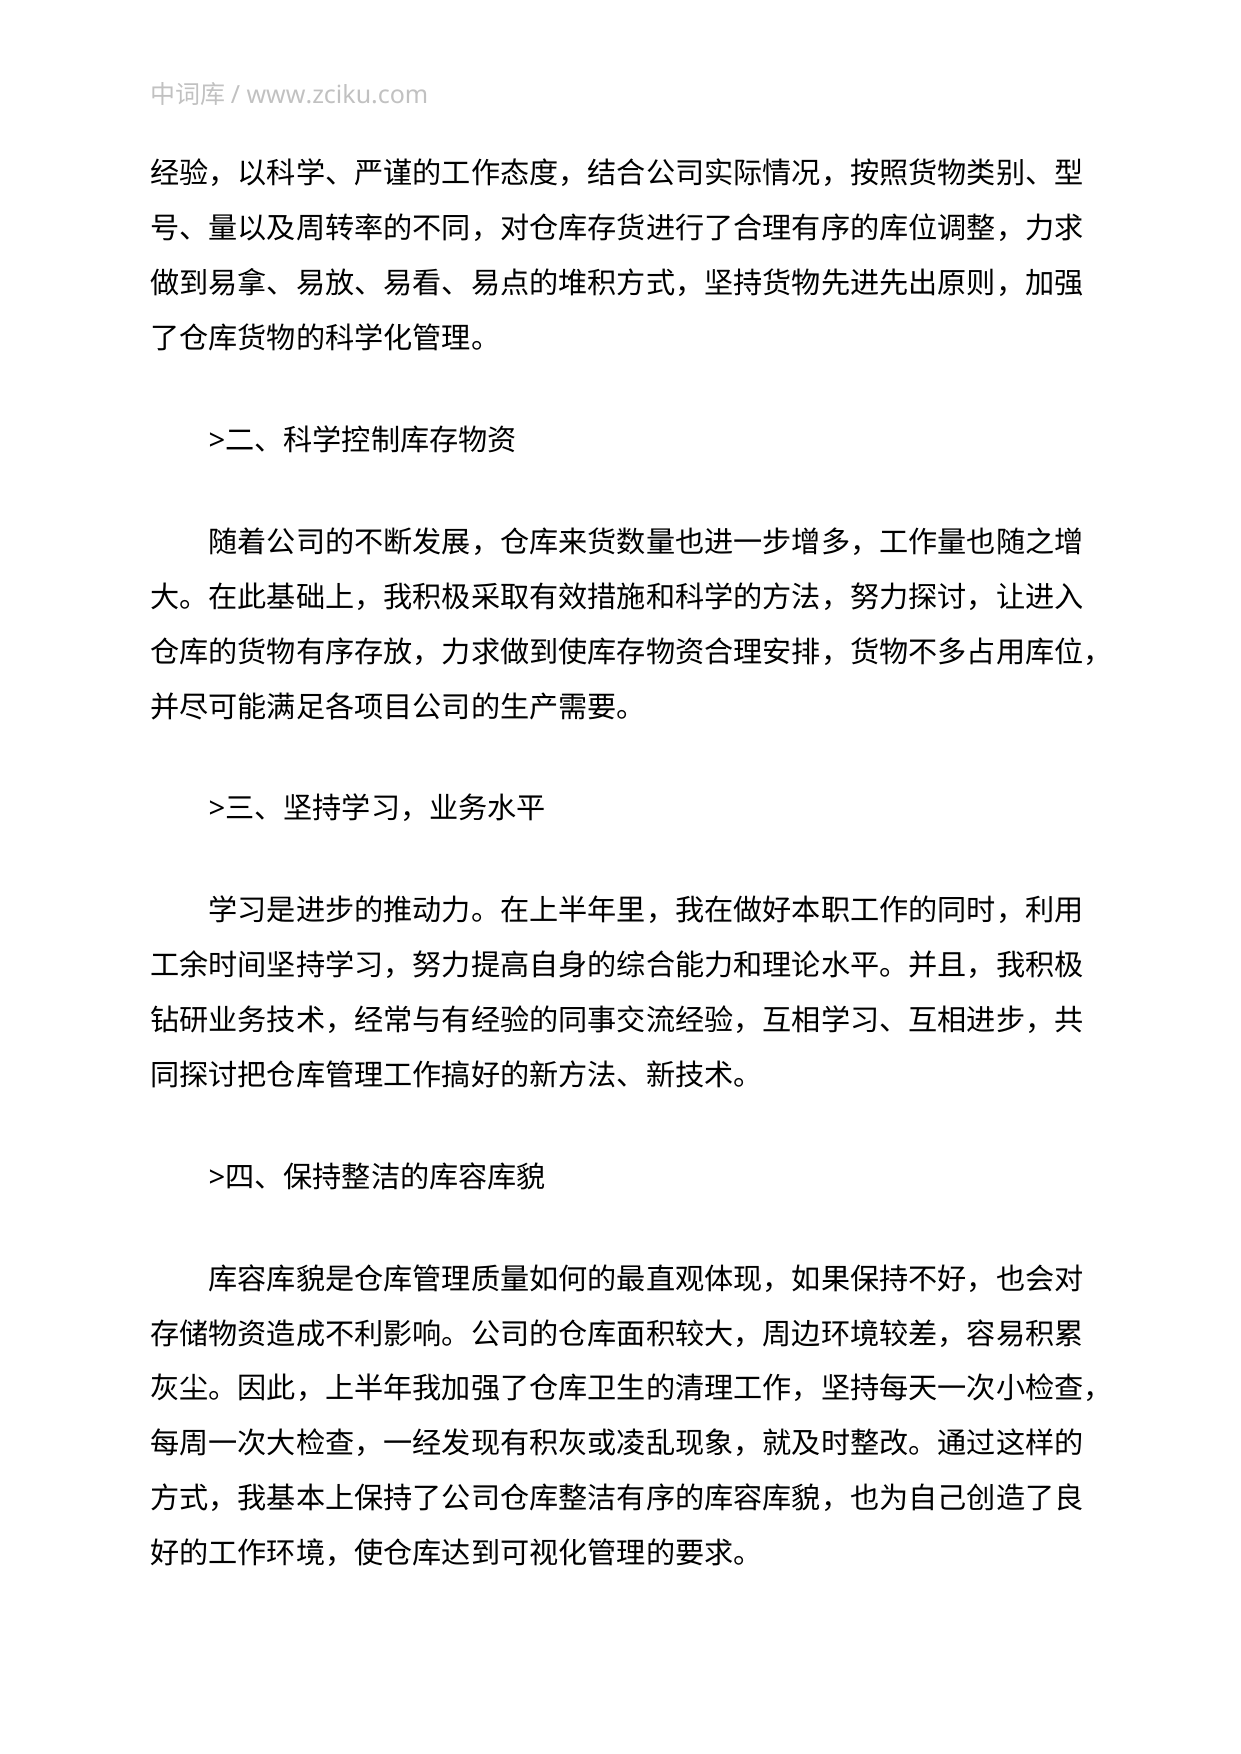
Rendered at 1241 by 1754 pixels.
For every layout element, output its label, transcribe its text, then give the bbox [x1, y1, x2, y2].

text 库容库貌是仓库管理质量如何的最直观体现，如果保持不好，也会对存储物资造成不利影响。公司的仓库面积较大，周边环境较差，容易积累灰尘。因此，上半年我加强了仓库卫生的清理工作，坚持每天一次小检查，每周一次大检查，一经发现有积灰或凌乱现象，就及时整改。通过这样的方式，我基本上保持了公司仓库整洁有序的库容库貌，也为自己创造了良好的工作环境，使仓库达到可视化管理的要求。 [150, 1255, 1090, 1572]
text 随着公司的不断发展，仓库来货数量也进一步增多，工作量也随之增大。在此基础上，我积极采取有效措施和科学的方法，努力探讨，让进入仓库的货物有序存放，力求做到使库存物资合理安排，货物不多占用库位，并尽可能满足各项目公司的生产需要。 [150, 518, 1090, 725]
text >四、保持整洁的库容库貌 [150, 1153, 1090, 1196]
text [150, 150, 1090, 357]
text >二、科学控制库存物资 [150, 416, 1090, 459]
text >三、坚持学习，业务水平 [150, 785, 1090, 827]
text 学习是进步的推动力。在上半年里，我在做好本职工作的同时，利用工余时间坚持学习，努力提高自身的综合能力和理论水平。并且，我积极钻研业务技术，经常与有经验的同事交流经验，互相学习、互相进步，共同探讨把仓库管理工作搞好的新方法、新技术。 [150, 887, 1090, 1094]
